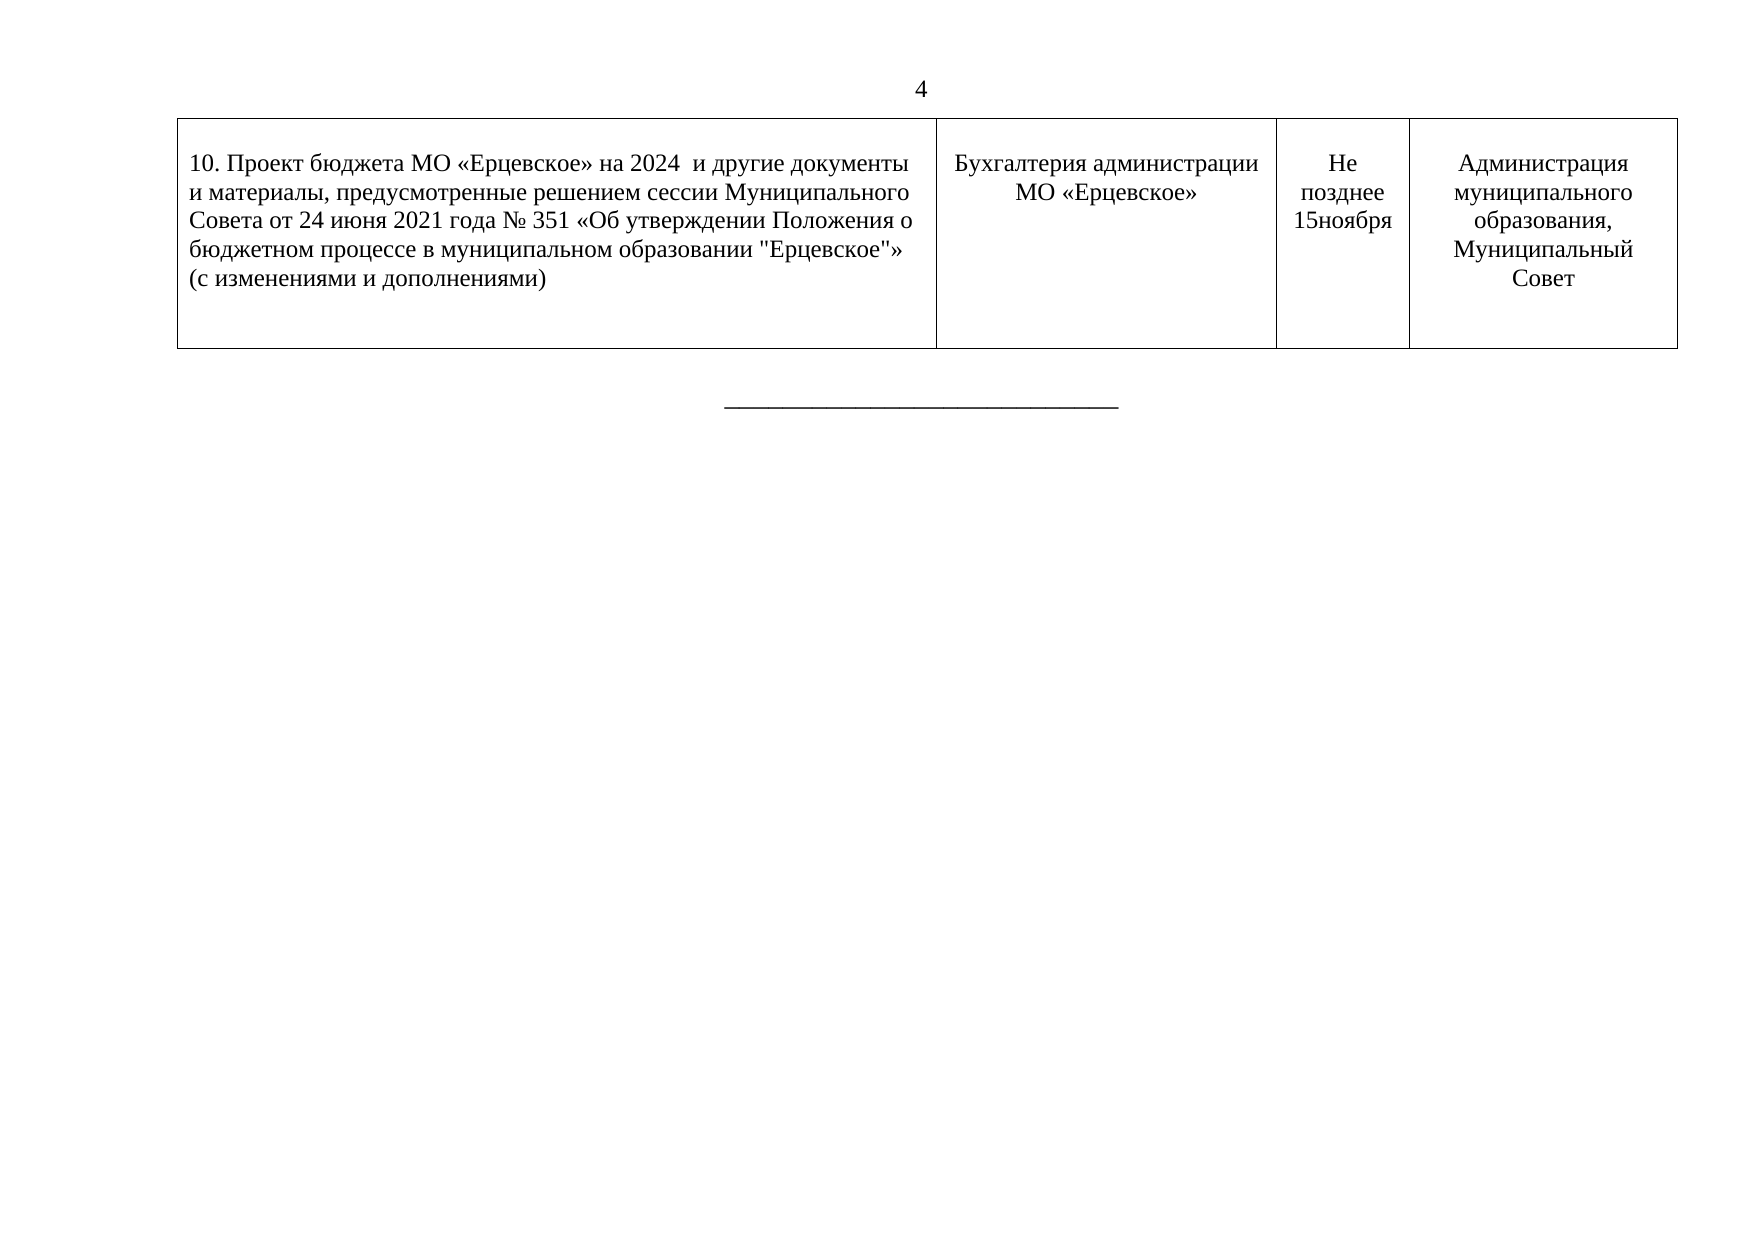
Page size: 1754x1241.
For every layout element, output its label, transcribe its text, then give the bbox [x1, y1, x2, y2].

text ___________________________ [177, 378, 1665, 412]
table_cell Администрация муниципального образования, Муниципальный Совет [1410, 119, 1677, 348]
table_cell 10. Проект бюджета МО «Ерцевское» на 2024 и другие документы и материалы, предусмотренные решением сессии Муниципального Совета от 24 июня 2021 года № 351 «Об утверждении Положения о бюджетном процессе в муниципальном образовании "Ерцевское"» (с изменениями и дополнениями) [178, 119, 936, 348]
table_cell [937, 119, 1276, 348]
table_cell Не позднее 15ноября [1277, 119, 1409, 348]
